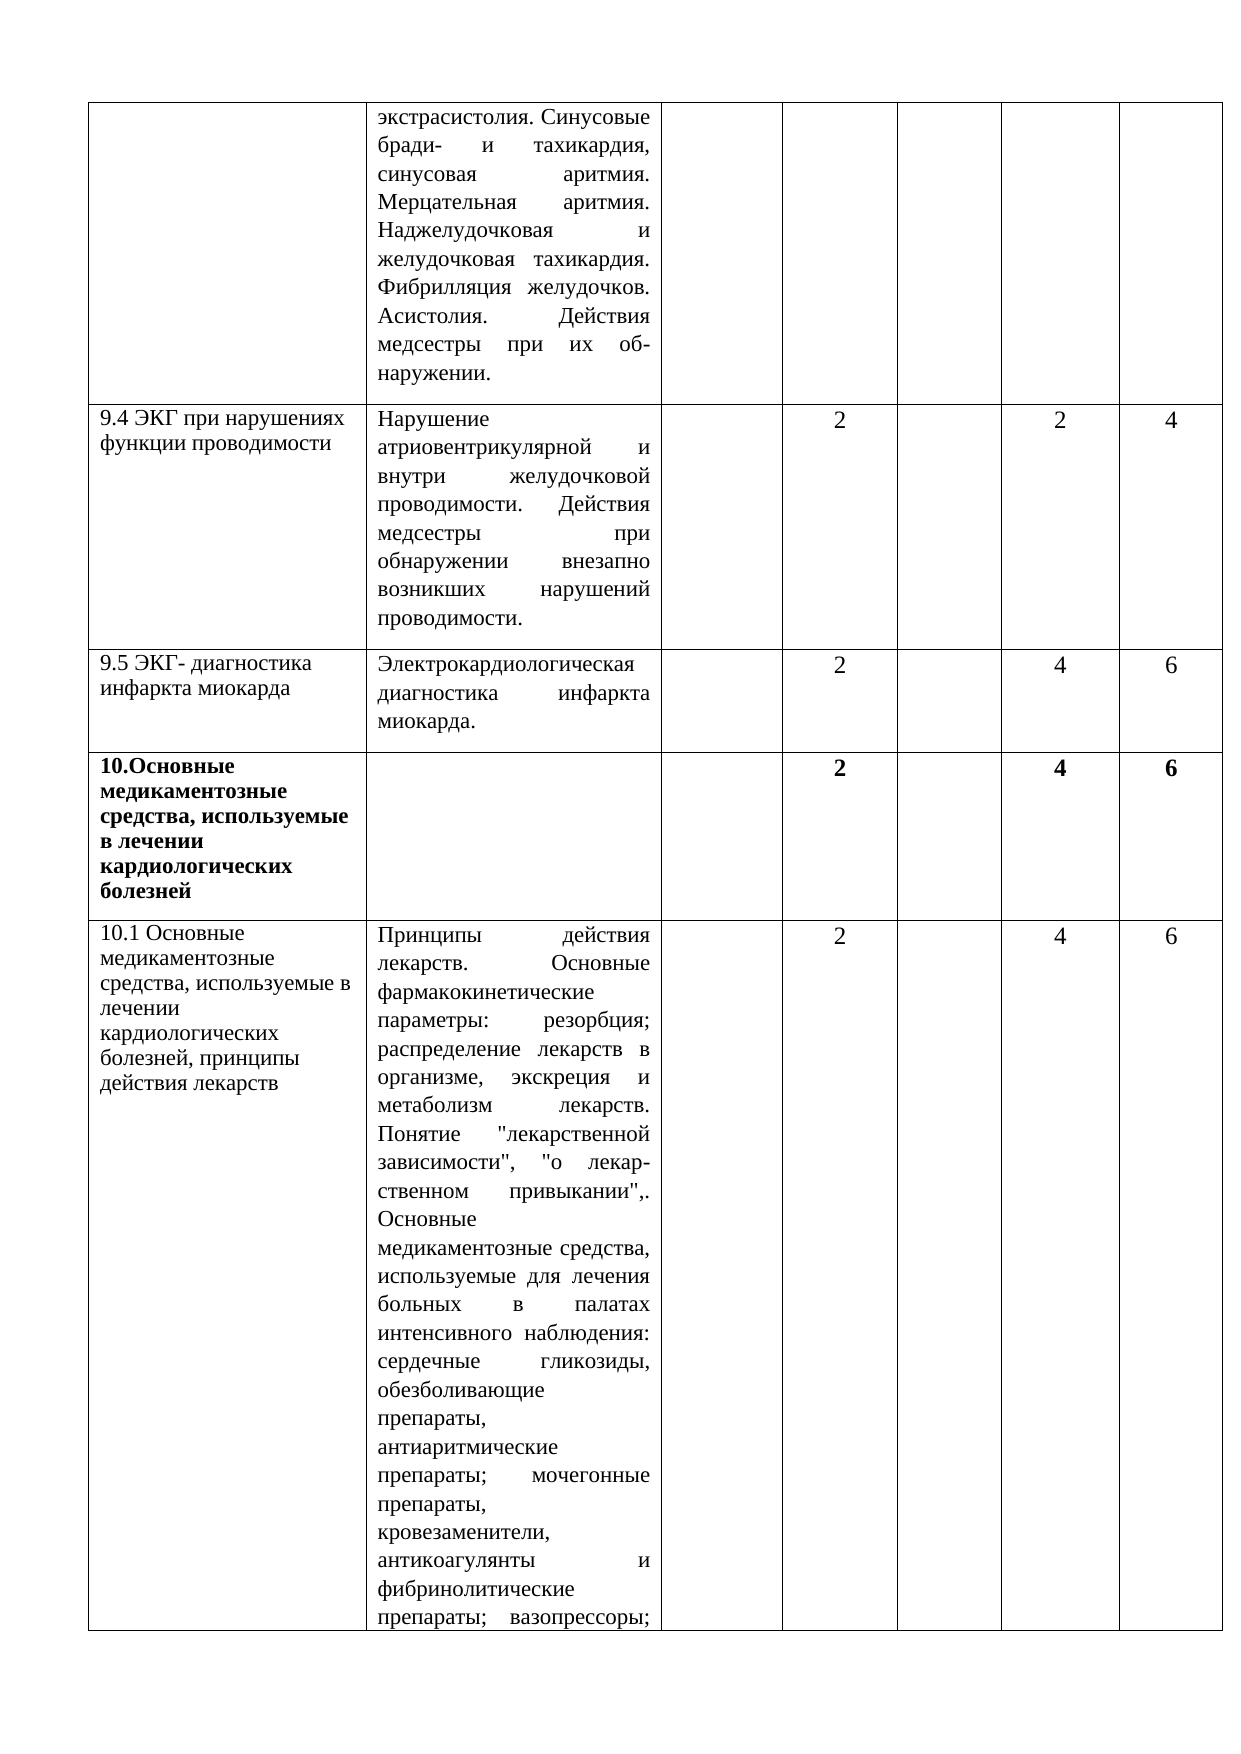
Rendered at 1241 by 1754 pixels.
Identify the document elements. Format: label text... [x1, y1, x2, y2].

table_cell 9.5 ЭКГ- диагностика инфаркта миокарда [89, 650, 366, 752]
table_cell 2 [1002, 405, 1119, 649]
table_cell [662, 405, 782, 649]
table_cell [89, 921, 366, 1630]
table_cell [898, 753, 1001, 920]
table_cell 10.Основные медикаментозные средства, используемые в лечении кардиологических болезней [89, 753, 366, 920]
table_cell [367, 103, 661, 404]
table_cell [898, 650, 1001, 752]
table_cell 9.4 ЭКГ при нарушениях функции проводимости [89, 405, 366, 649]
table_cell [662, 650, 782, 752]
table_cell 4 [1002, 753, 1119, 920]
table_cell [367, 921, 661, 1630]
table_cell [898, 103, 1001, 404]
table_cell 4 [1120, 405, 1222, 649]
table_cell Электрокардиологическая диагностика инфаркта миокарда. [367, 650, 661, 752]
table_cell [662, 103, 782, 404]
table_cell 2 [783, 405, 897, 649]
table_cell 4 [1120, 103, 1222, 404]
table_cell 6 [1120, 921, 1222, 1630]
table_cell 6 [1120, 650, 1222, 752]
table_cell [662, 753, 782, 920]
table_cell 2 [783, 103, 897, 404]
table_cell 2 [783, 921, 897, 1630]
table_cell 4 [1002, 650, 1119, 752]
table_cell 2 [783, 753, 897, 920]
table_cell 2 [1002, 103, 1119, 404]
table_cell [898, 921, 1001, 1630]
table_cell [898, 405, 1001, 649]
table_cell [89, 103, 366, 404]
table_cell Нарушение атриовентрикулярной и внутри желудочковой проводимости. Действия медсестры при обнаружении внезапно возникших нарушений проводимости. [367, 405, 661, 649]
table_cell 4 [1002, 921, 1119, 1630]
table_cell 2 [783, 650, 897, 752]
table_cell [662, 921, 782, 1630]
table_cell 6 [1120, 753, 1222, 920]
table_cell [367, 753, 661, 920]
